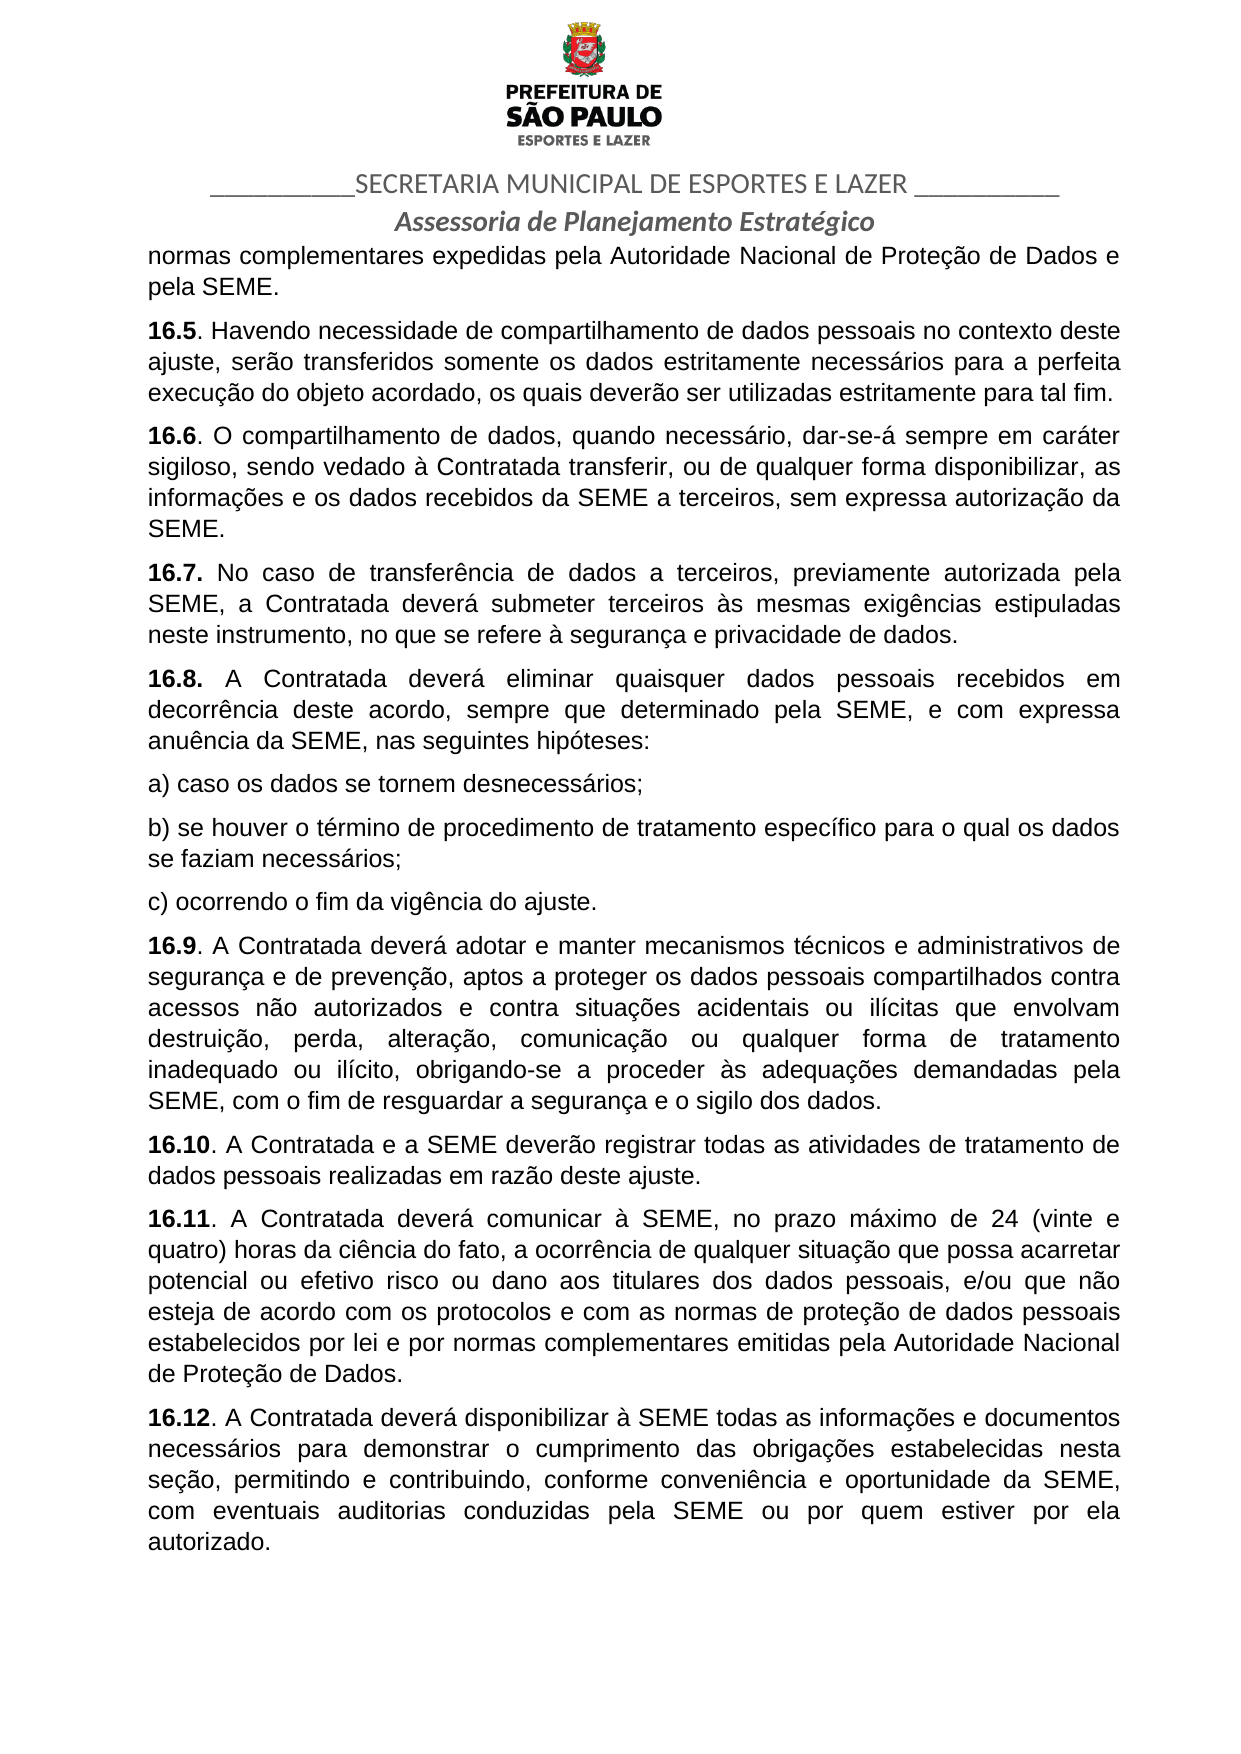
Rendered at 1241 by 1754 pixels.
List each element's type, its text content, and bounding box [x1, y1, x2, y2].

text 16.5. Havendo necessidade de compartilhamento de dados pessoais no contexto deste ajuste, serão transferidos somente os dados estritamente necessários para a perfeita execução do objeto acordado, os quais deverão ser utilizadas estritamente para tal fim. [148, 316, 1122, 407]
picture [471, 0, 697, 168]
text 16.9. A Contratada deverá adotar e manter mecanismos técnicos e administrativos de segurança e de prevenção, aptos a proteger os dados pessoais compartilhados contra acessos não autorizados e contra situações acidentais ou ilícitas que envolvam destruição, perda, alteração, comunicação ou qualquer forma de tratamento inadequado ou ilícito, obrigando-se a proceder às adequações demandadas pela SEME, com o fim de resguardar a segurança e o sigilo dos dados. [148, 931, 1122, 1115]
text a) caso os dados se tornem desnecessários; [148, 769, 1122, 798]
text 16.11. A Contratada deverá comunicar à SEME, no prazo máximo de 24 (vinte e quatro) horas da ciência do fato, a ocorrência de qualquer situação que possa acarretar potencial ou efetivo risco ou dano aos titulares dos dados pessoais, e/ou que não esteja de acordo com os protocolos e com as normas de proteção de dados pessoais estabelecidos por lei e por normas complementares emitidas pela Autoridade Nacional de Proteção de Dados. [148, 1204, 1122, 1388]
text 16.6. O compartilhamento de dados, quando necessário, dar-se-á sempre em caráter sigiloso, sendo vedado à Contratada transferir, ou de qualquer forma disponibilizar, as informações e os dados recebidos da SEME a terceiros, sem expressa autorização da SEME. [148, 421, 1122, 543]
text 16.12. A Contratada deverá disponibilizar à SEME todas as informações e documentos necessários para demonstrar o cumprimento das obrigações estabelecidas nesta seção, permitindo e contribuindo, conforme conveniência e oportunidade da SEME, com eventuais auditorias conduzidas pela SEME ou por quem estiver por ela autorizado. [148, 1403, 1122, 1556]
text 16.10. A Contratada e a SEME deverão registrar todas as atividades de tratamento de dados pessoais realizadas em razão deste ajuste. [148, 1130, 1122, 1189]
text b) se houver o término de procedimento de tratamento específico para o qual os dados se faziam necessários; [148, 813, 1122, 873]
text 16.7. No caso de transferência de dados a terceiros, previamente autorizada pela SEME, a Contratada deverá submeter terceiros às mesmas exigências estipuladas neste instrumento, no que se refere à segurança e privacidade de dados. [148, 558, 1122, 649]
text c) ocorrendo o fim da vigência do ajuste. [148, 887, 1122, 916]
text 16.8. A Contratada deverá eliminar quaisquer dados pessoais recebidos em decorrência deste acordo, sempre que determinado pela SEME, e com expressa anuência da SEME, nas seguintes hipóteses: [148, 664, 1122, 754]
